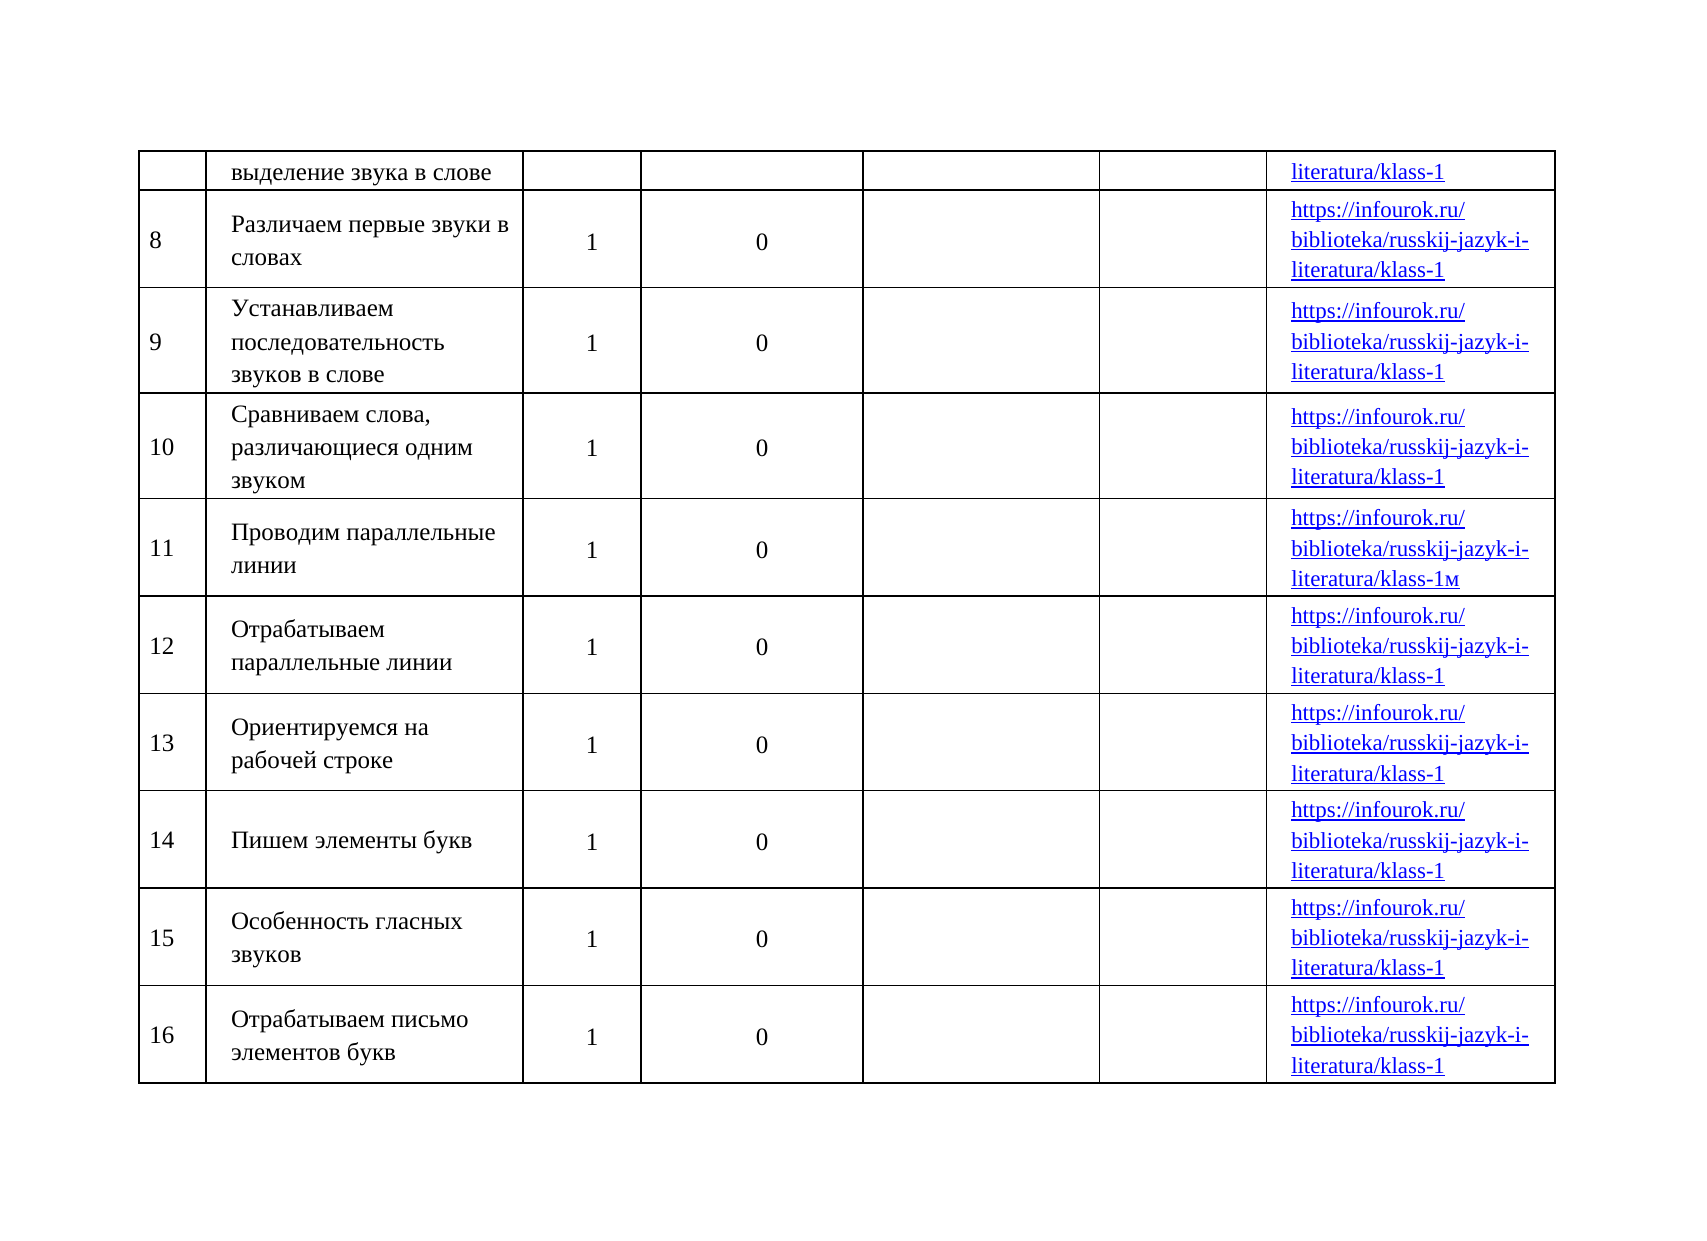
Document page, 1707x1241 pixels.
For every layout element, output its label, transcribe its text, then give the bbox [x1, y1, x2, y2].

table_cell Отрабатываем параллельные линии [207, 597, 522, 692]
table_cell 1 [524, 694, 640, 790]
table_cell 16 [140, 986, 205, 1082]
table_cell [864, 288, 1099, 392]
table_cell [864, 791, 1099, 887]
table_cell Устанавливаем последовательность звуков в слове [207, 288, 522, 392]
table_cell [864, 394, 1099, 498]
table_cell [1267, 191, 1554, 287]
table_cell [1100, 152, 1266, 189]
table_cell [1267, 889, 1554, 984]
table_cell 7 [140, 152, 205, 189]
table_cell Различаем первые звуки в словах [207, 191, 522, 287]
table_cell 1 [524, 791, 640, 887]
table_cell Особенность гласных звуков [207, 889, 522, 984]
table_cell 14 [140, 791, 205, 887]
table_cell [864, 597, 1099, 692]
table_cell 1 [524, 152, 640, 189]
table_cell 0 [642, 597, 862, 692]
table_cell [1100, 191, 1266, 287]
table_cell https://infourok.ru/biblioteka/russkij-jazyk-i-literatura/klass-1 [1267, 791, 1554, 887]
table_cell 1 [524, 986, 640, 1082]
table_cell 0 [642, 499, 862, 595]
table_cell 0 [642, 288, 862, 392]
table_cell [1100, 288, 1266, 392]
table_cell [864, 889, 1099, 984]
table_cell 1 [524, 889, 640, 984]
table_cell 0 [642, 694, 862, 790]
table_cell 15 [140, 889, 205, 984]
table_cell https://infourok.ru/biblioteka/russkij-jazyk-i-literatura/klass-1 [1267, 288, 1554, 392]
table_cell 1 [524, 394, 640, 498]
table_cell [1100, 499, 1266, 595]
table_cell 1 [524, 288, 640, 392]
table_cell Проводим параллельные линии [207, 499, 522, 595]
table_cell [1100, 597, 1266, 692]
table_cell 0 [642, 152, 862, 189]
table_cell 12 [140, 597, 205, 692]
table_cell [1100, 889, 1266, 984]
table_cell 0 [642, 191, 862, 287]
table_cell Пишем элементы букв [207, 791, 522, 887]
table_cell 0 [642, 394, 862, 498]
table_cell [1100, 791, 1266, 887]
table_cell https://infourok.ru/biblioteka/russkij-jazyk-i-literatura/klass-1 [1267, 694, 1554, 790]
table_cell Ориентируемся на рабочей строке [207, 694, 522, 790]
table_cell 8 [140, 191, 205, 287]
table_cell https://infourok.ru/biblioteka/russkij-jazyk-i-literatura/klass-1м [1267, 499, 1554, 595]
table_cell 0 [642, 791, 862, 887]
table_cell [1267, 986, 1554, 1082]
table_cell 1 [524, 499, 640, 595]
table_cell https://infourok.ru/biblioteka/russkij-jazyk-i-literatura/klass-1 [1267, 597, 1554, 692]
table_cell [1100, 394, 1266, 498]
table_cell 13 [140, 694, 205, 790]
table_cell 9 [140, 288, 205, 392]
table_cell 11 [140, 499, 205, 595]
table_cell [864, 152, 1099, 189]
table_cell [864, 499, 1099, 595]
table_cell 1 [524, 597, 640, 692]
table_cell [1100, 694, 1266, 790]
table_cell 10 [140, 394, 205, 498]
table_cell 1 [524, 191, 640, 287]
table_cell Сравниваем слова, различающиеся одним звуком [207, 394, 522, 498]
table_cell 0 [642, 986, 862, 1082]
table_cell Отрабатываем письмо элементов букв [207, 986, 522, 1082]
table_cell [1100, 986, 1266, 1082]
table_cell [864, 191, 1099, 287]
table_cell 0 [642, 889, 862, 984]
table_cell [1267, 152, 1554, 189]
table_cell [864, 986, 1099, 1082]
table_cell https://infourok.ru/biblioteka/russkij-jazyk-i-literatura/klass-1 [1267, 394, 1554, 498]
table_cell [207, 152, 522, 189]
table_cell [864, 694, 1099, 790]
